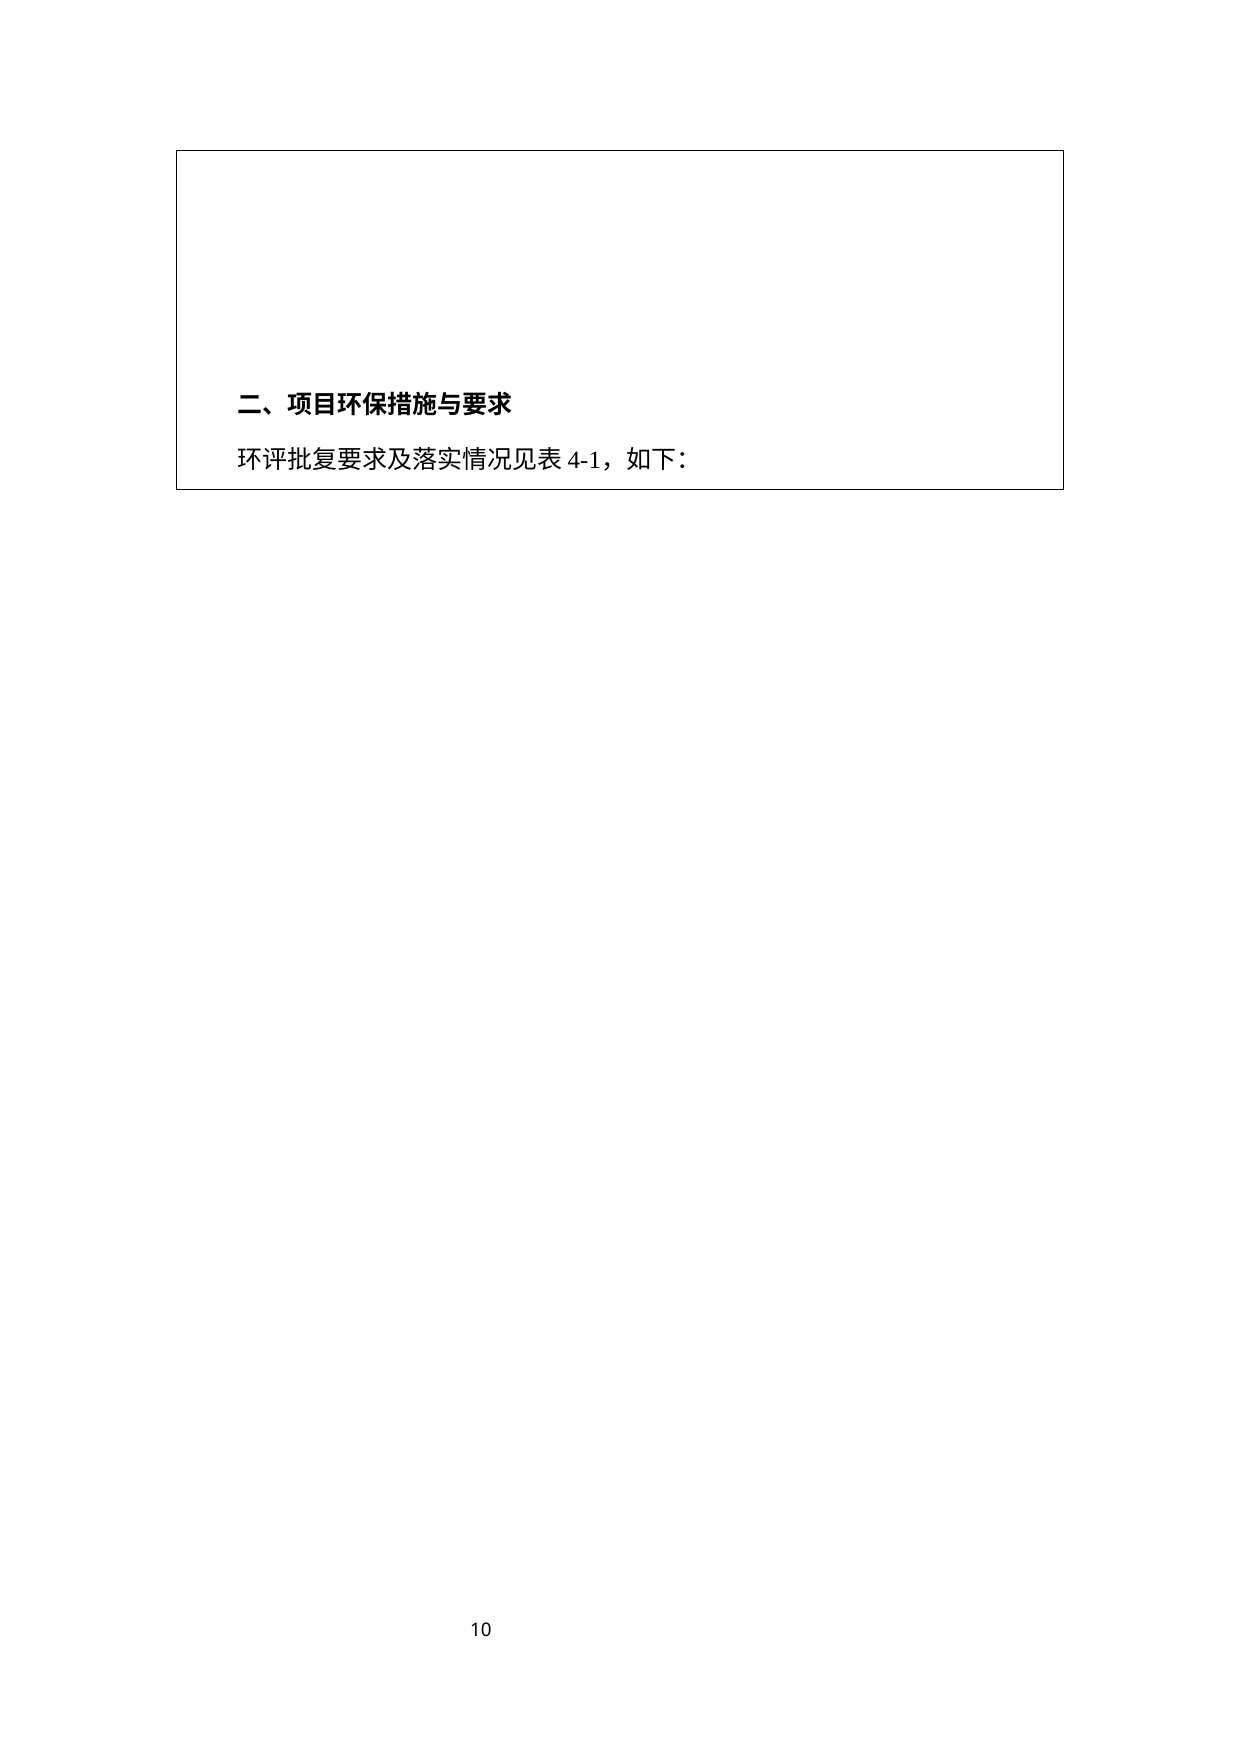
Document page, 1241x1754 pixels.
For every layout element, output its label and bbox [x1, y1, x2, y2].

table_header [177, 151, 1063, 488]
